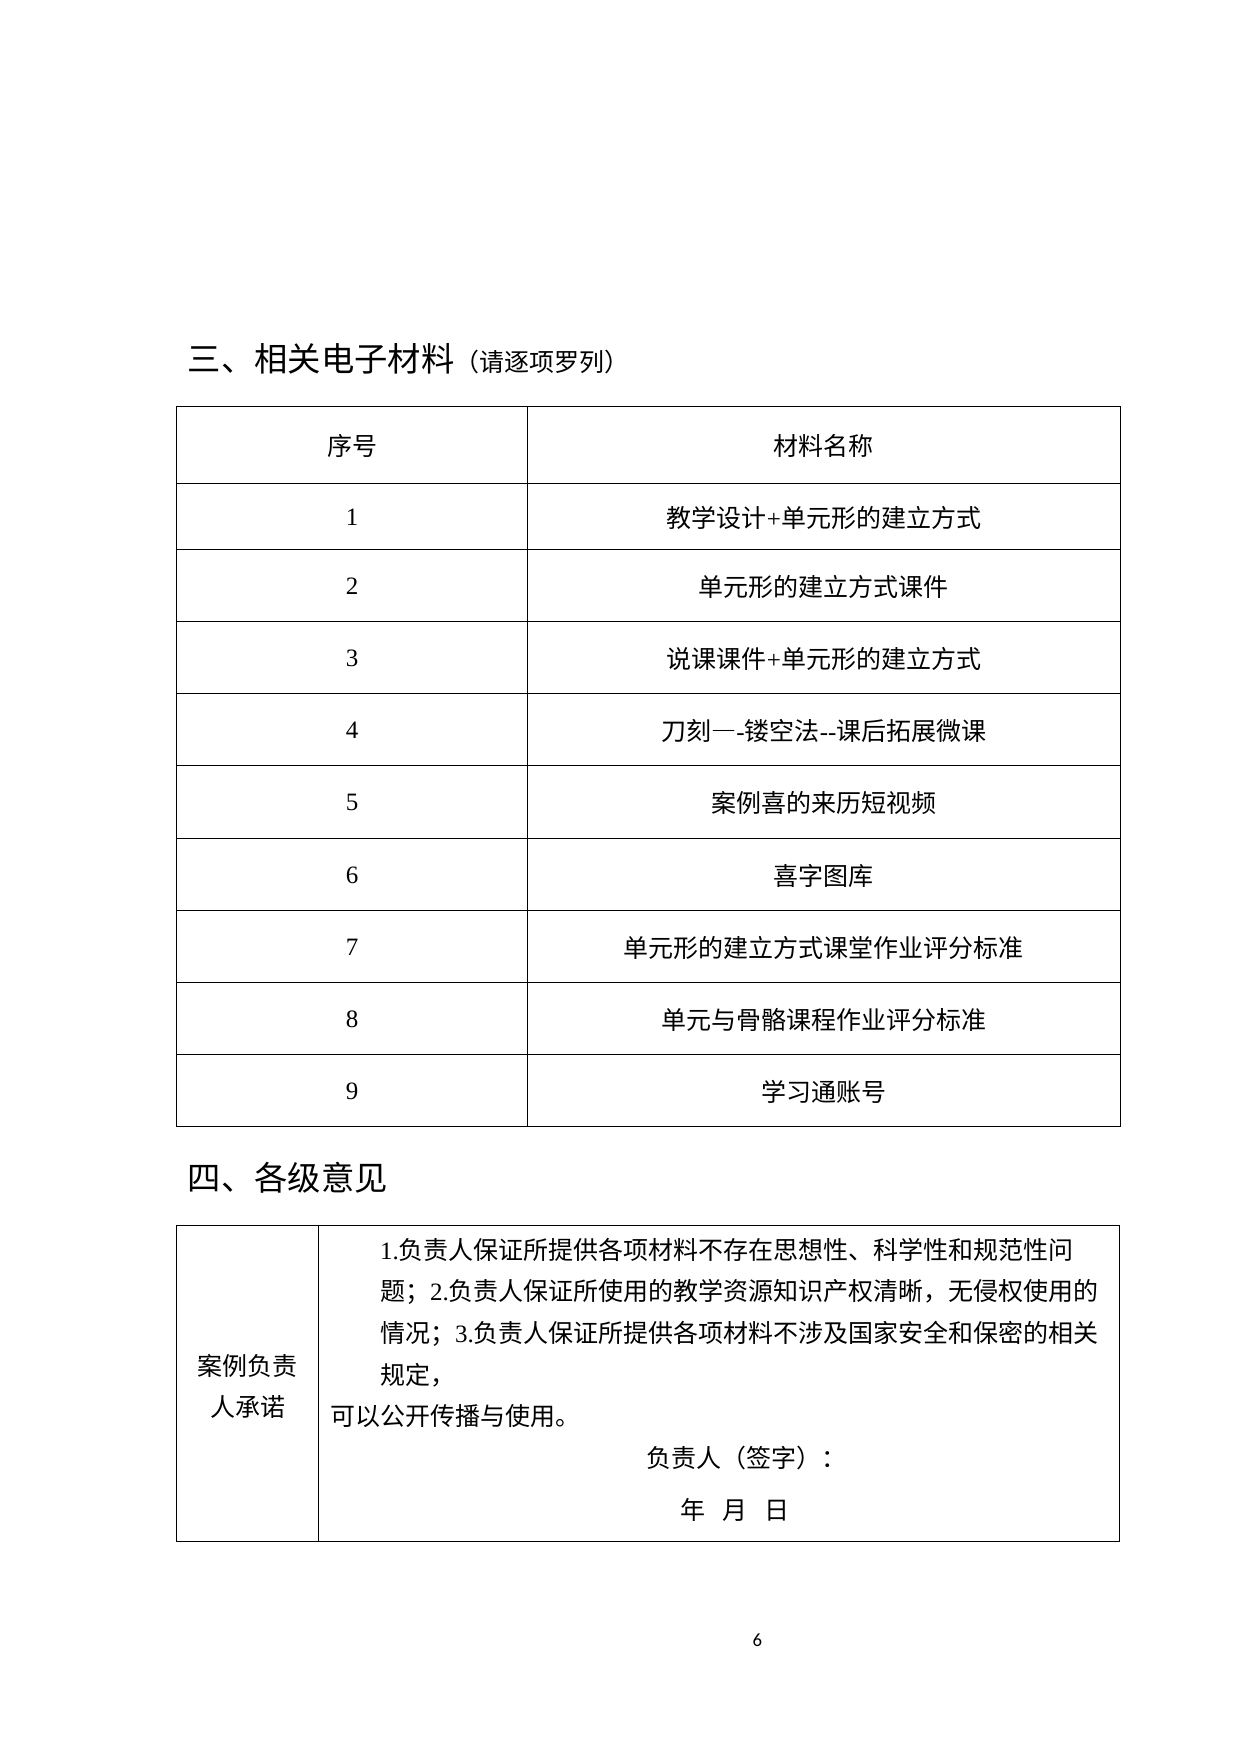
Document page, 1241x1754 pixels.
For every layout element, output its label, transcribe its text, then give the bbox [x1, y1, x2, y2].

table_cell 7 [177, 911, 527, 982]
table_cell 刀刻—-镂空法--课后拓展微课 [528, 694, 1120, 765]
table_cell 单元形的建立方式课堂作业评分标准 [528, 911, 1120, 982]
table_cell 9 [177, 1055, 527, 1126]
table_cell 6 [177, 839, 527, 910]
table_cell 说课课件+单元形的建立方式 [528, 622, 1120, 693]
table_cell 8 [177, 983, 527, 1054]
table_cell 单元与骨骼课程作业评分标准 [528, 983, 1120, 1054]
table_cell 1 [177, 484, 527, 549]
table_cell 2 [177, 550, 527, 621]
table_cell 喜字图库 [528, 839, 1120, 910]
table_cell 教学设计+单元形的建立方式 [528, 484, 1120, 549]
table_header 材料名称 [528, 407, 1120, 483]
table_cell 3 [177, 622, 527, 693]
table_cell 单元形的建立方式课件 [528, 550, 1120, 621]
table_header 案例负责人承诺 [177, 1226, 318, 1541]
table_cell 案例喜的来历短视频 [528, 766, 1120, 837]
table_cell 4 [177, 694, 527, 765]
table_cell 5 [177, 766, 527, 837]
table_cell 学习通账号 [528, 1055, 1120, 1126]
text 四、各级意见 [187, 1143, 1053, 1208]
table_header 序号 [177, 407, 527, 483]
text 三、相关电子材料（请逐项罗列） [187, 324, 1053, 389]
table_header 1.负责人保证所提供各项材料不存在思想性、科学性和规范性问题；2.负责人保证所使用的教学资源知识产权清晰，无侵权使用的情况；3.负责人保证所提供各项材料不涉及国家安全和保密的相关规定， 可以公开传播与使用。 负责人（签字）： 年 月 日 [319, 1226, 1119, 1541]
